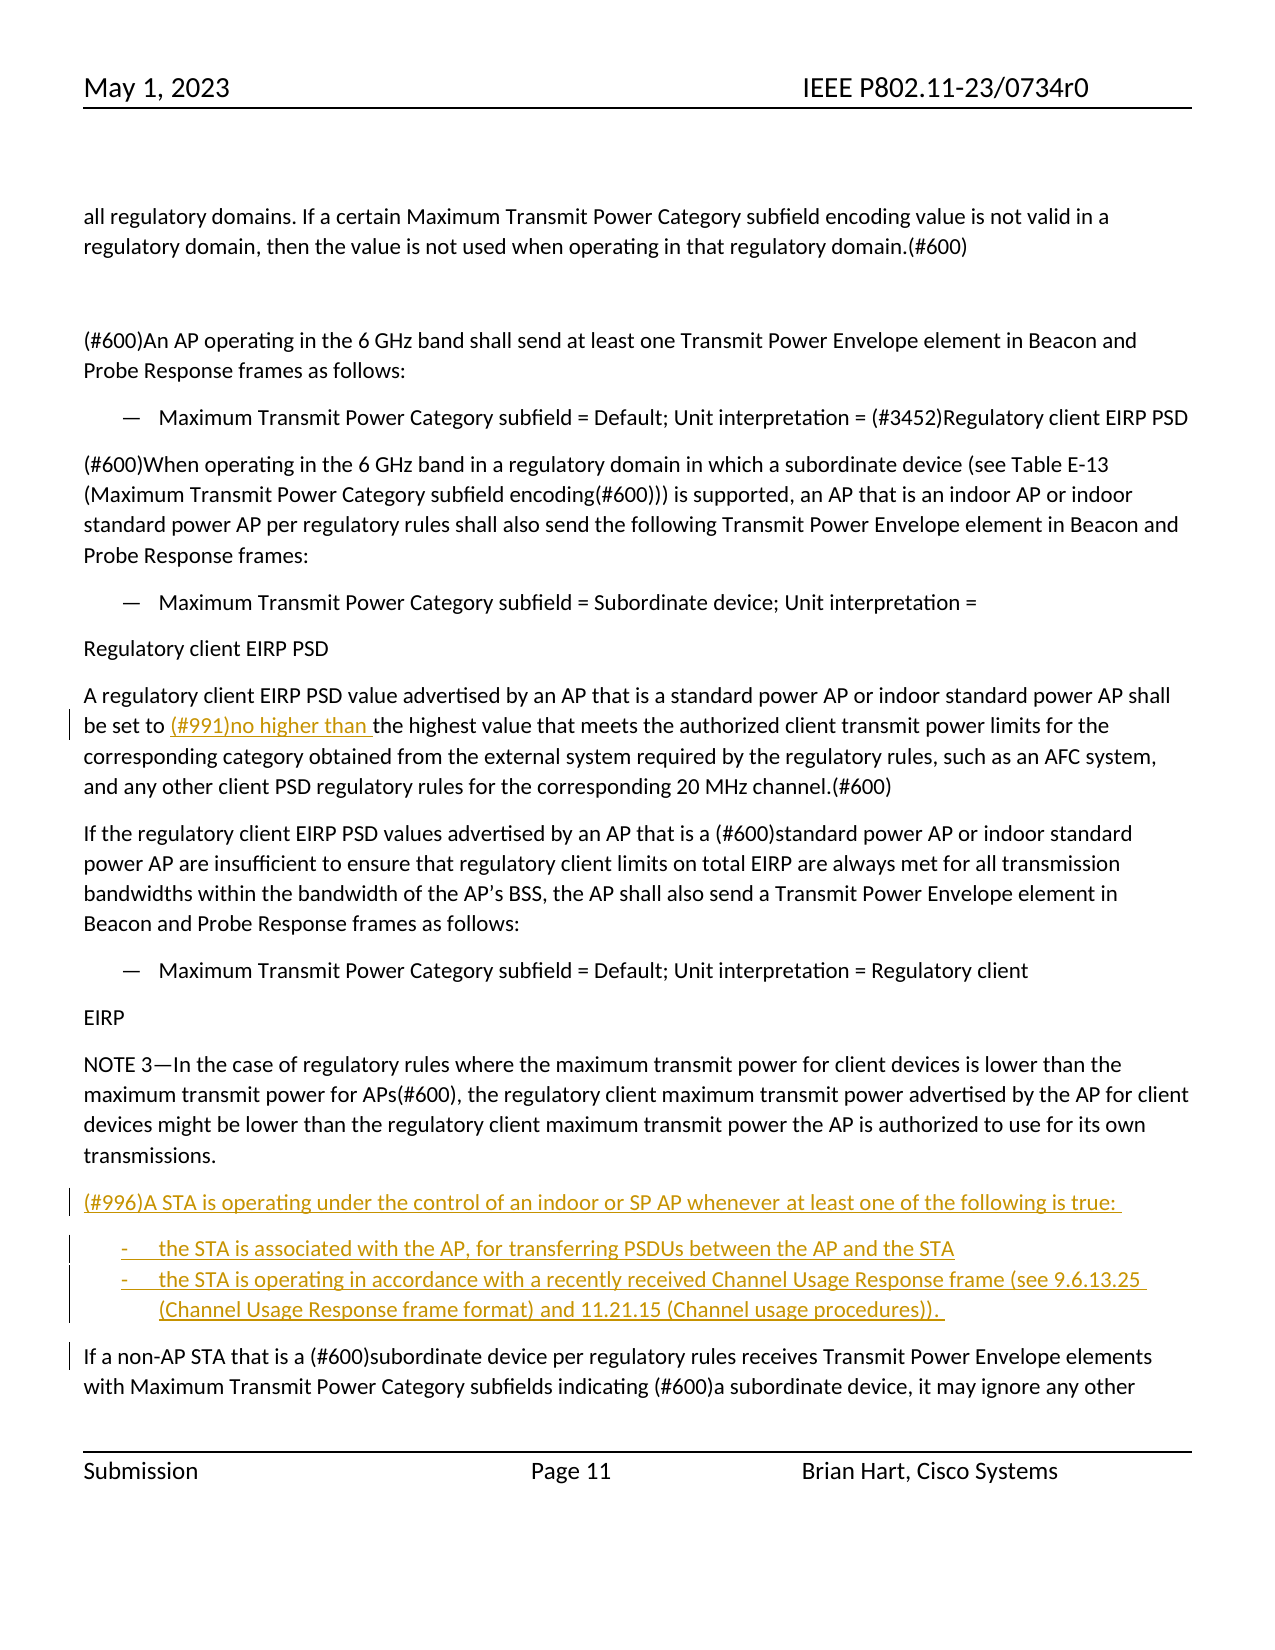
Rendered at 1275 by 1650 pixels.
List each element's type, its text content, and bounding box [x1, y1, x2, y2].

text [83, 1342, 1192, 1400]
text If the regulatory client EIRP PSD values advertised by an AP that is a (#600)standard power AP or indoor standard power AP are insufficient to ensure that regulatory client limits on total EIRP are always met for all transmission bandwidths within the bandwidth of the AP’s BSS, the AP shall also send a Transmit Power Envelope element in Beacon and Probe Response frames as follows: [83, 819, 1192, 938]
text EIRP [83, 1003, 1192, 1031]
text (#600)When operating in the 6 GHz band in a regulatory domain in which a subordinate device (see Table E-13 (Maximum Transmit Power Category subfield encoding(#600))) is supported, an AP that is an indoor AP or indoor standard power AP per regulatory rules shall also send the following Transmit Power Envelope element in Beacon and Probe Response frames: [83, 450, 1192, 569]
text Regulatory client EIRP PSD [83, 634, 1192, 663]
text NOTE 3—In the case of regulatory rules where the maximum transmit power for client devices is lower than the maximum transmit power for APs(#600), the regulatory client maximum transmit power advertised by the AP for client devices might be lower than the regulatory client maximum transmit power the AP is authorized to use for its own transmissions. [83, 1050, 1192, 1169]
list Maximum Transmit Power Category subfield = Default; Unit interpretation = (#3452)Regulatory client EIRP PSD [121, 403, 1192, 431]
list Maximum Transmit Power Category subfield = Default; Unit interpretation = Regulatory client [121, 956, 1192, 984]
text (#600)An AP operating in the 6 GHz band shall send at least one Transmit Power Envelope element in Beacon and Probe Response frames as follows: [83, 326, 1192, 384]
text A regulatory client EIRP PSD value advertised by an AP that is a standard power AP or indoor standard power AP shall be set to the highest value that meets the authorized client transmit power limits for the corresponding category obtained from the external system required by the regulatory rules, such as an AFC system, and any other client PSD regulatory rules for the corresponding 20 MHz channel.(#600) [83, 681, 1192, 800]
list Maximum Transmit Power Category subfield = Subordinate device; Unit interpretation = [121, 588, 1192, 616]
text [83, 202, 1192, 261]
